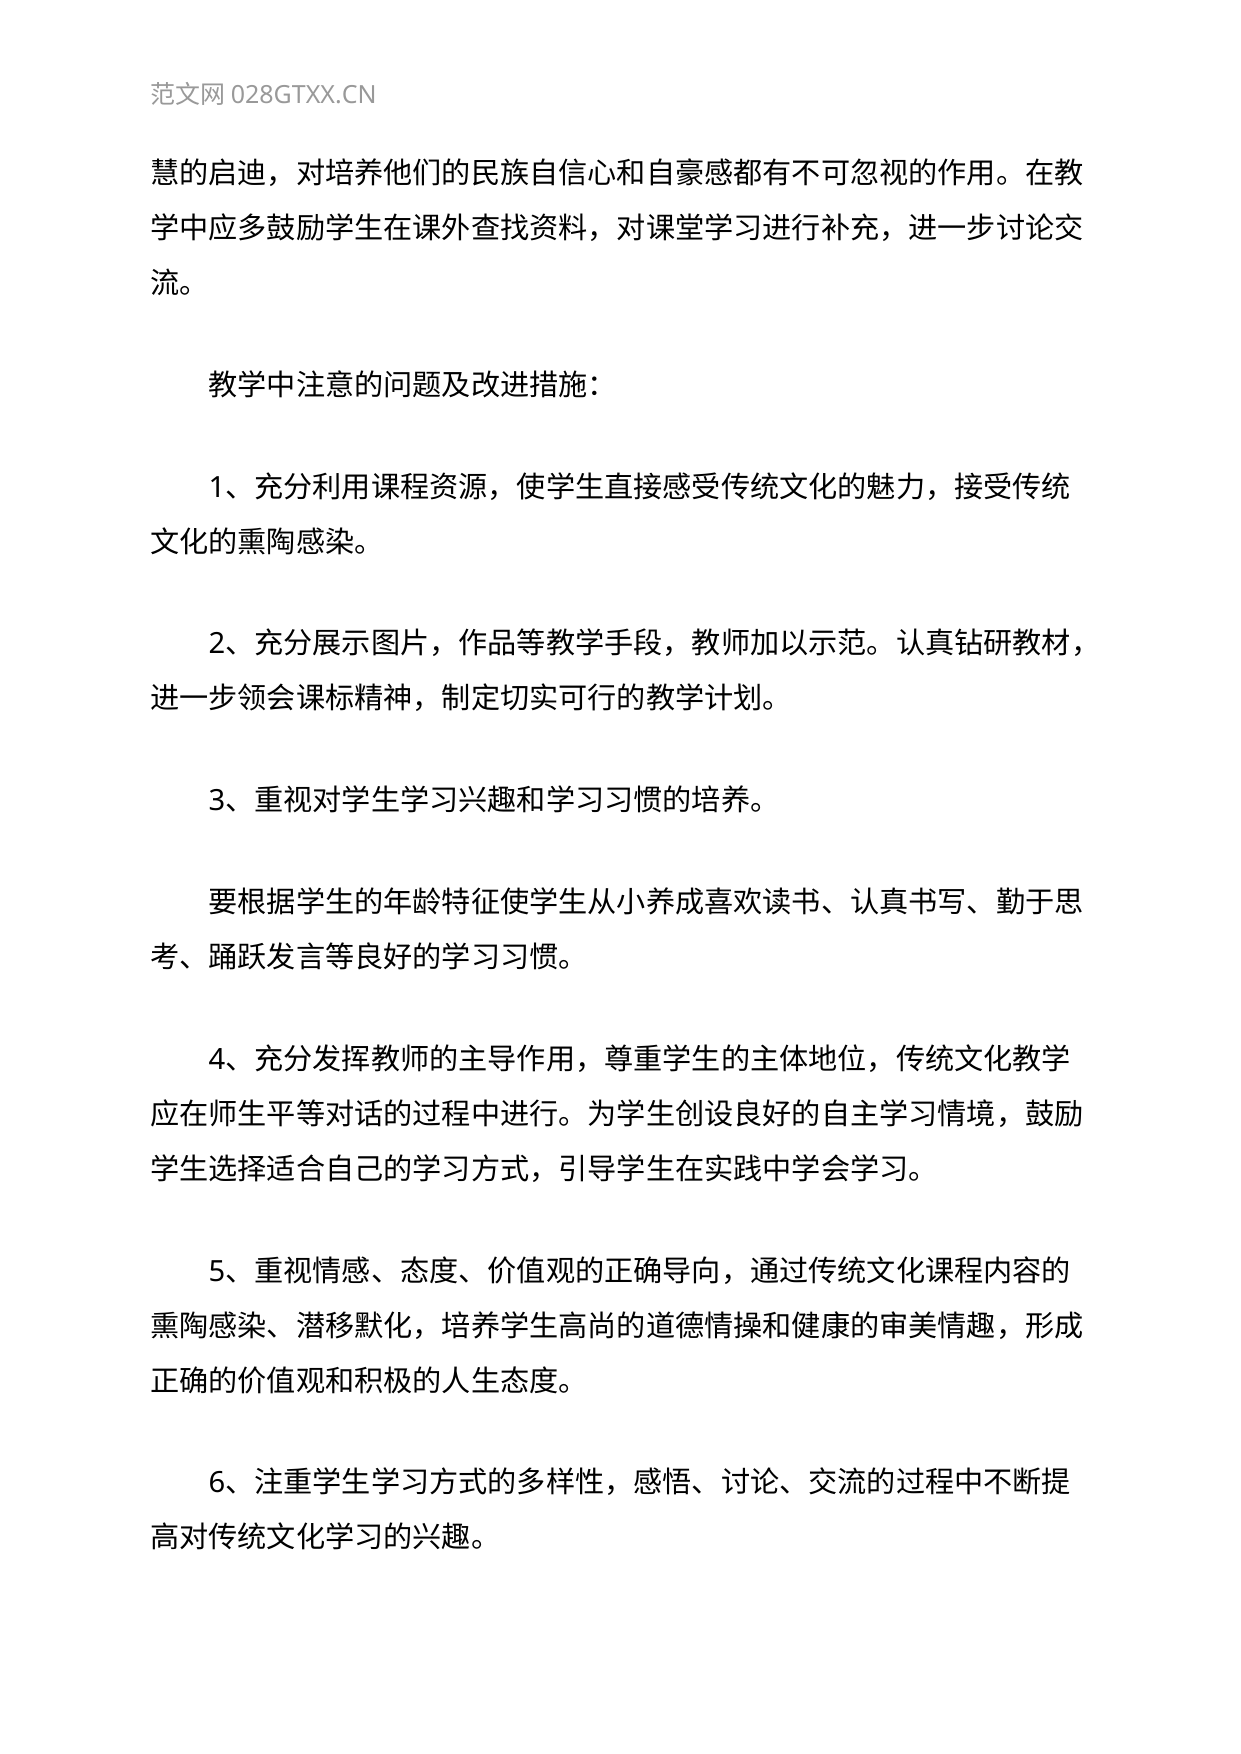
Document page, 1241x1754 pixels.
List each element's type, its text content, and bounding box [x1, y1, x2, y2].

text 2、充分展示图片，作品等教学手段，教师加以示范。认真钻研教材，进一步领会课标精神，制定切实可行的教学计划。 [150, 620, 1090, 717]
text 教学中注意的问题及改进措施： [150, 362, 1090, 404]
text 要根据学生的年龄特征使学生从小养成喜欢读书、认真书写、勤于思考、踊跃发言等良好的学习习惯。 [150, 879, 1090, 976]
text 4、充分发挥教师的主导作用，尊重学生的主体地位，传统文化教学应在师生平等对话的过程中进行。为学生创设良好的自主学习情境，鼓励学生选择适合自己的学习方式，引导学生在实践中学会学习。 [150, 1036, 1090, 1188]
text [150, 150, 1090, 302]
text 5、重视情感、态度、价值观的正确导向，通过传统文化课程内容的熏陶感染、潜移默化，培养学生高尚的道德情操和健康的审美情趣，形成正确的价值观和积极的人生态度。 [150, 1247, 1090, 1399]
text 6、注重学生学习方式的多样性，感悟、讨论、交流的过程中不断提高对传统文化学习的兴趣。 [150, 1459, 1090, 1556]
text 3、重视对学生学习兴趣和学习习惯的培养。 [150, 777, 1090, 819]
text 1、充分利用课程资源，使学生直接感受传统文化的魅力，接受传统文化的熏陶感染。 [150, 463, 1090, 561]
